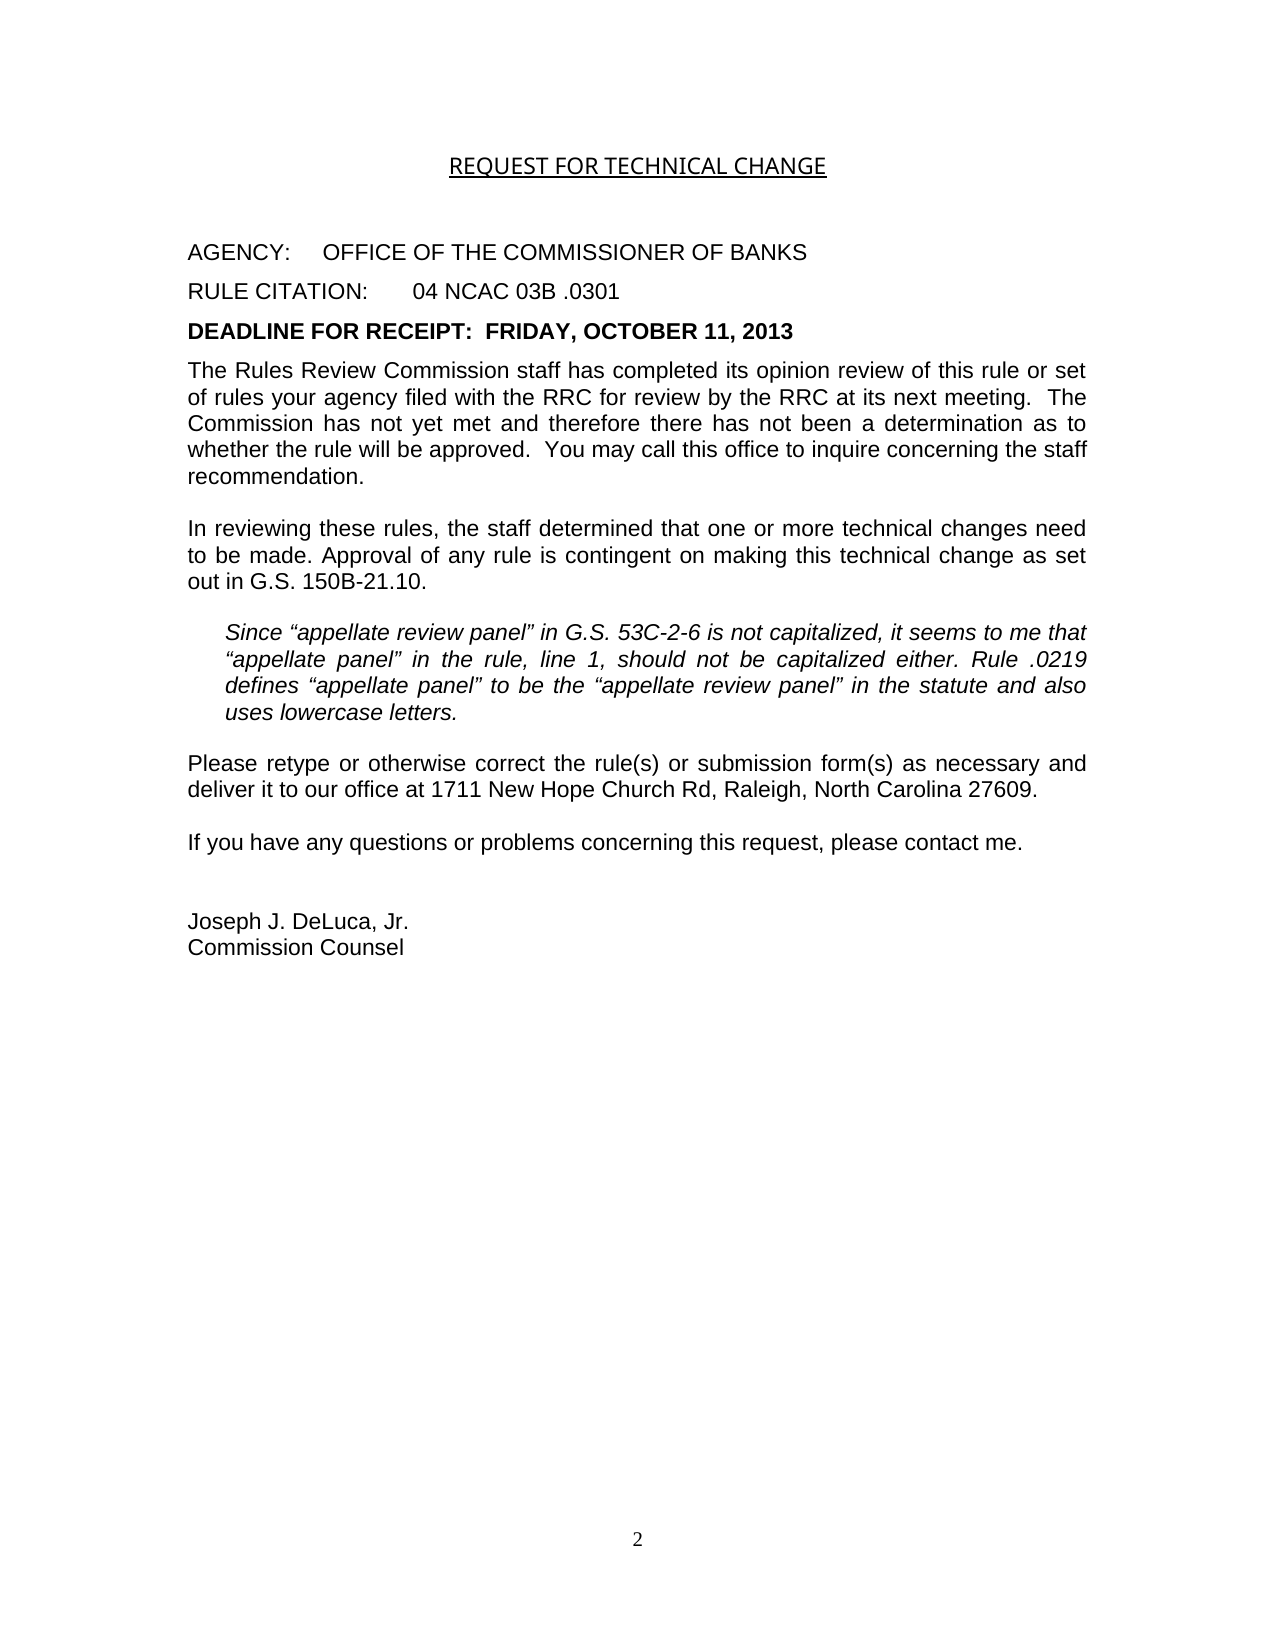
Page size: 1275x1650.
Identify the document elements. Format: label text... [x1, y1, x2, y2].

text Since “appellate review panel” in G.S. 53C-2-6 is not capitalized, it seems to me that “appellate panel” in the rule, line 1, should not be capitalized either. Rule .0219 defines “appellate panel” to be the “appellate review panel” in the statute and also uses lowercase letters. [225, 619, 1087, 725]
text AGENCY: OFFICE OF THE COMMISSIONER OF BANKS [187, 239, 1087, 265]
text RULE CITATION: 04 NCAC 03B .0301 [187, 278, 1087, 304]
text The Rules Review Commission staff has completed its opinion review of this rule or set of rules your agency filed with the RRC for review by the RRC at its next meeting. The Commission has not yet met and therefore there has not been a determination as to whether the rule will be approved. You may call this office to inquire concerning the staff recommendation. [187, 357, 1087, 489]
text Commission Counsel [187, 934, 1087, 961]
title REQUEST FOR TECHNICAL CHANGE [187, 150, 1087, 181]
text If you have any questions or problems concerning this request, please contact me. [187, 829, 1087, 855]
text Please retype or otherwise correct the rule(s) or submission form(s) as necessary and deliver it to our office at 1711 New Hope Church Rd, Raleigh, North Carolina 27609. [187, 750, 1087, 802]
text Joseph J. DeLuca, Jr. [187, 908, 1087, 934]
text DEADLINE FOR RECEIPT: FRIDAY, OCTOBER 11, 2013 [187, 318, 1087, 344]
text In reviewing these rules, the staff determined that one or more technical changes need to be made. Approval of any rule is contingent on making this technical change as set out in G.S. 150B-21.10. [187, 515, 1087, 594]
